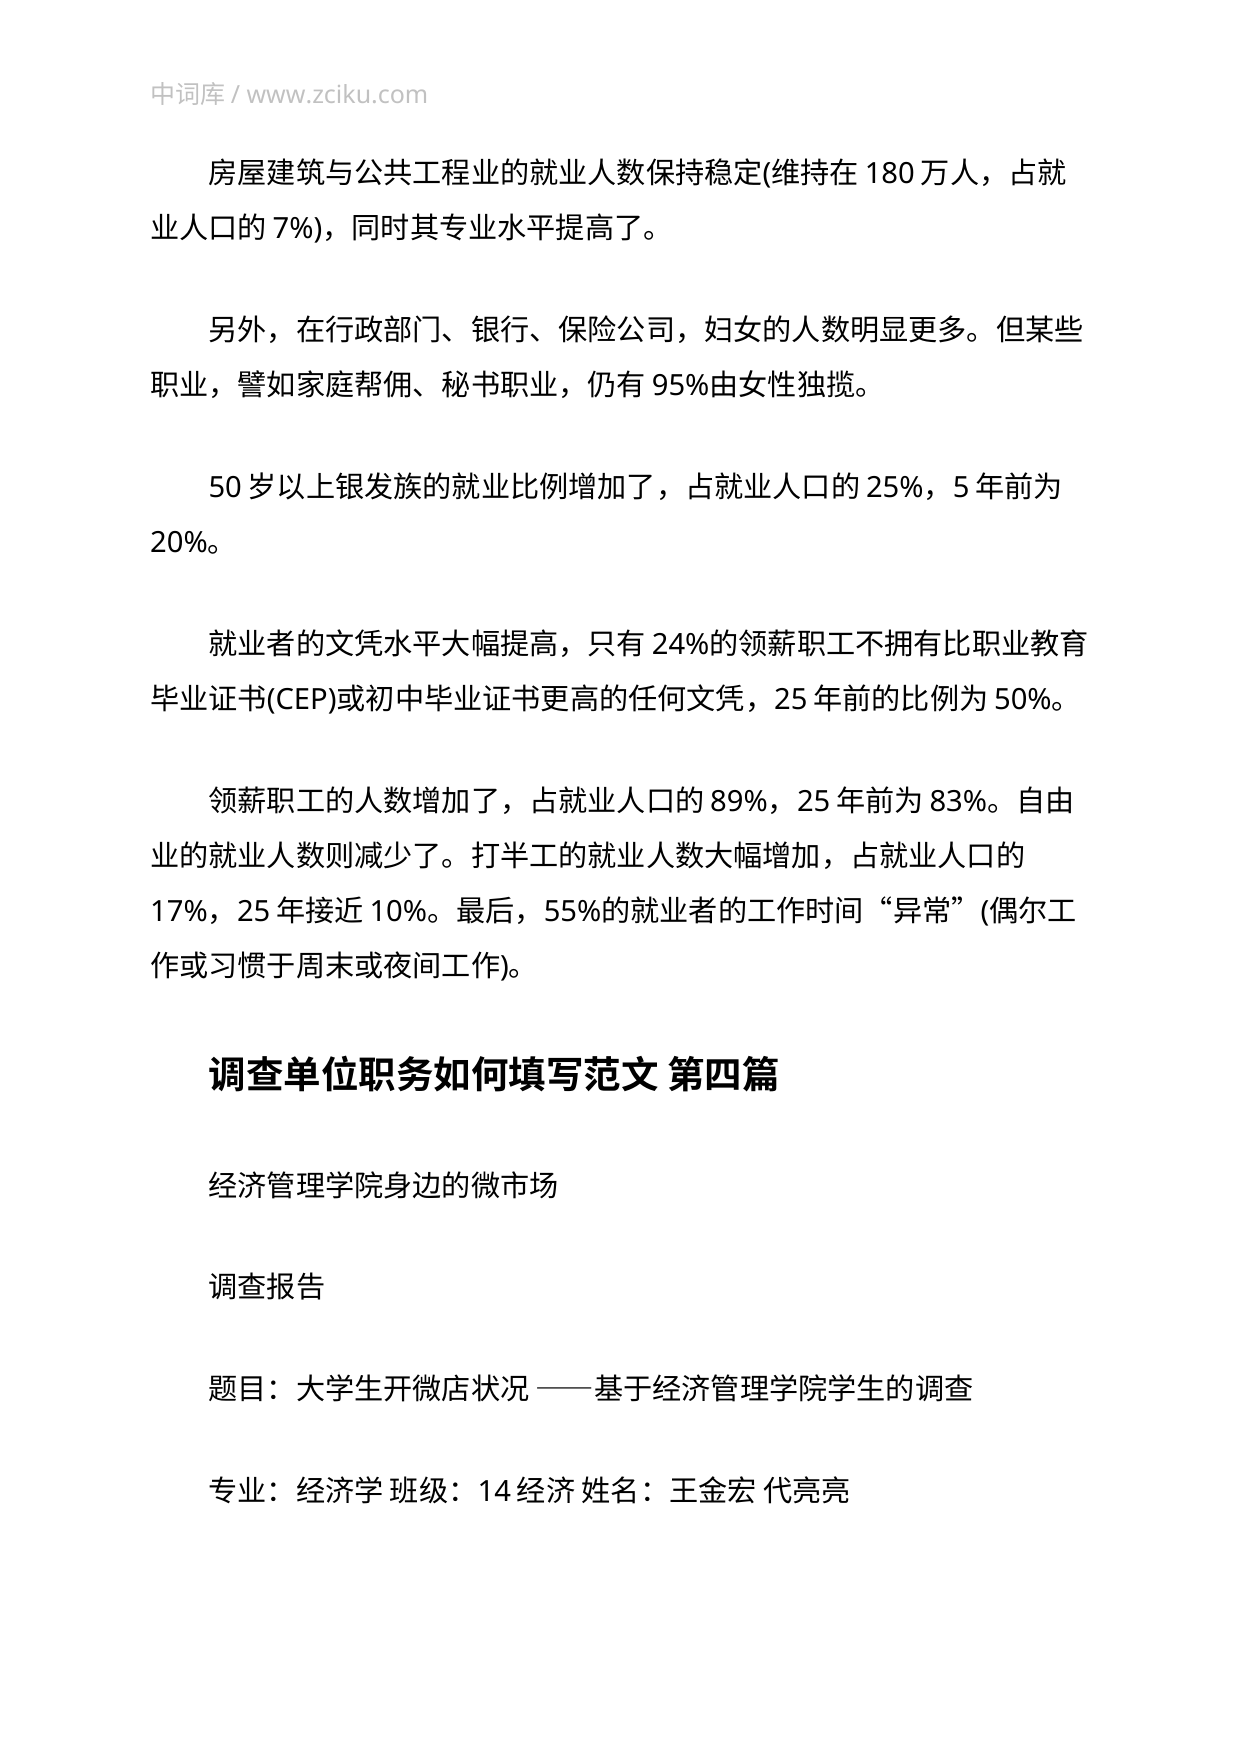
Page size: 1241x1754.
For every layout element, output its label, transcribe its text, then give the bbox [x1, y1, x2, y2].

text 题目：大学生开微店状况 ——基于经济管理学院学生的调查 [150, 1366, 1090, 1408]
text 经济管理学院身边的微市场 [150, 1162, 1090, 1204]
text 领薪职工的人数增加了，占就业人口的89%，25年前为83%。自由业的就业人数则减少了。打半工的就业人数大幅增加，占就业人口的17%，25年接近10%。最后，55%的就业者的工作时间“异常”(偶尔工作或习惯于周末或夜间工作)。 [150, 778, 1090, 985]
text 就业者的文凭水平大幅提高，只有24%的领薪职工不拥有比职业教育毕业证书(CEP)或初中毕业证书更高的任何文凭，25年前的比例为50%。 [150, 621, 1090, 718]
text 调查单位职务如何填写范文 第四篇 [150, 1045, 1090, 1099]
text 房屋建筑与公共工程业的就业人数保持稳定(维持在180万人，占就业人口的7%)，同时其专业水平提高了。 [150, 150, 1090, 247]
text 专业：经济学 班级：14经济 姓名：王金宏 代亮亮 [150, 1467, 1090, 1510]
text 调查报告 [150, 1264, 1090, 1306]
text 50岁以上银发族的就业比例增加了，占就业人口的25%，5年前为20%。 [150, 464, 1090, 561]
text 另外，在行政部门、银行、保险公司，妇女的人数明显更多。但某些职业，譬如家庭帮佣、秘书职业，仍有95%由女性独揽。 [150, 307, 1090, 404]
